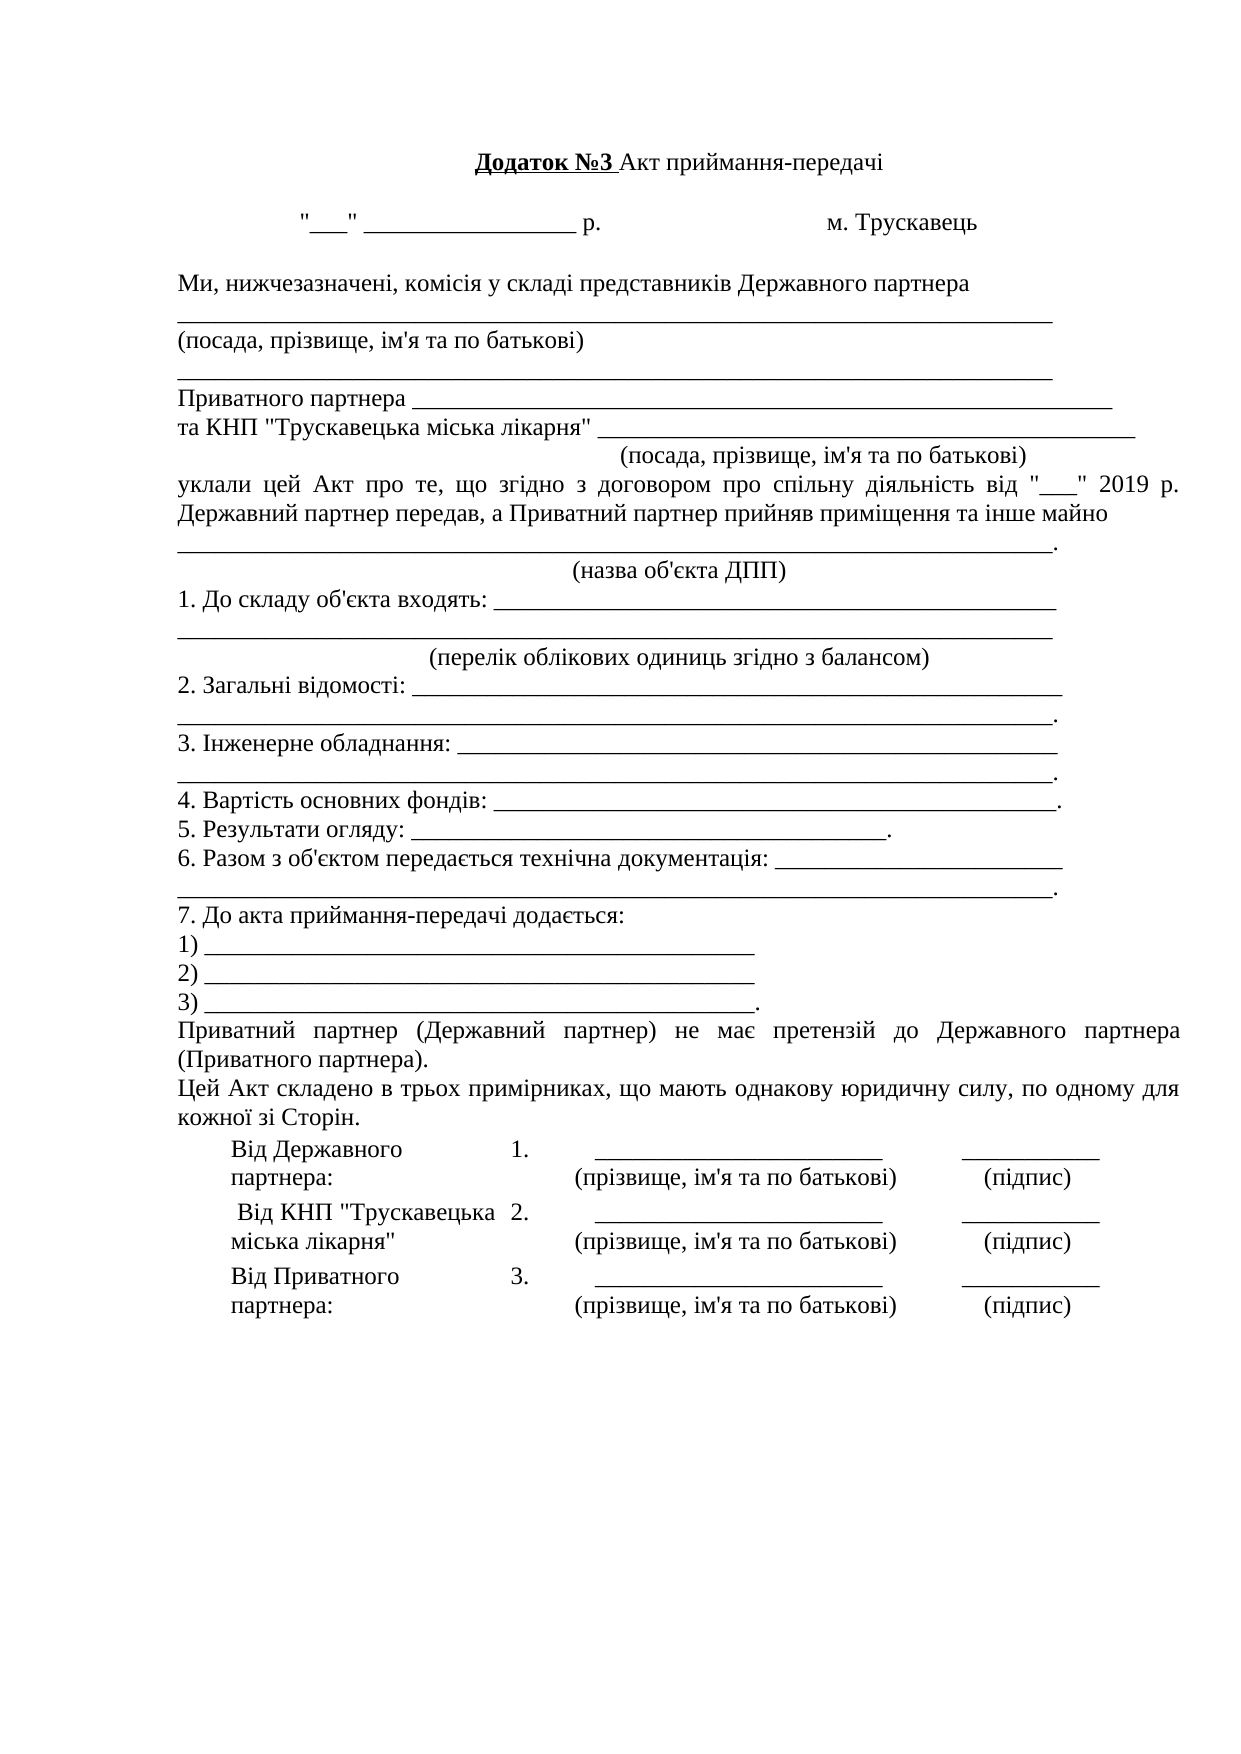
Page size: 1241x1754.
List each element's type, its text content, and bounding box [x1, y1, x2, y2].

table_header ___________ (підпис) [930, 1131, 1131, 1194]
text ______________________________________________________________________ [177, 613, 1181, 642]
text ______________________________________________________________________ [177, 297, 1181, 326]
text 5. Результати огляду: ______________________________________. [177, 814, 1181, 843]
text (перелік облікових одиниць згідно з балансом) [177, 642, 1181, 671]
text уклали цей Акт про те, що згідно з договором про спільну діяльність від "___" 2019 р. Державний партнер передав, а Приватний партнер прийняв приміщення та інше майно [177, 469, 1181, 527]
table_cell 3. [499, 1258, 547, 1322]
text Додаток №3 Акт приймання-передачі [177, 147, 1181, 176]
text 3. Інженерне обладнання: ________________________________________________ [177, 728, 1181, 757]
text ______________________________________________________________________. [177, 527, 1181, 556]
text Приватний партнер (Державний партнер) не має претензій до Державного партнера (Приватного партнера). [177, 1016, 1181, 1073]
table_cell ___________ (підпис) [930, 1194, 1131, 1258]
text 6. Разом з об'єктом передається технічна документація: _______________________ [177, 843, 1181, 872]
text 2) ____________________________________________ [177, 958, 1181, 987]
table_cell Від Приватного партнера: [228, 1258, 498, 1322]
text ______________________________________________________________________. [177, 699, 1181, 728]
text 7. До акта приймання-передачі додається: [177, 901, 1181, 929]
text 3) ____________________________________________. [177, 987, 1181, 1016]
table_header 1. [499, 1131, 547, 1194]
table_header "___" _________________ р. [228, 204, 679, 239]
text (посада, прізвище, ім'я та по батькові) [177, 441, 1181, 469]
table_cell 2. [499, 1194, 547, 1258]
text Приватного партнера ________________________________________________________ [177, 383, 1181, 412]
table_header м. Трускавець [679, 204, 1131, 239]
text (посада, прізвище, ім'я та по батькові) [177, 326, 1181, 354]
text (назва об'єкта ДПП) [177, 556, 1181, 584]
text ______________________________________________________________________. [177, 757, 1181, 786]
text 4. Вартість основних фондів: _____________________________________________. [177, 786, 1181, 814]
text Цей Акт складено в трьох примірниках, що мають однакову юридичну силу, по одному для кожної зі Сторін. [177, 1073, 1181, 1131]
text 2. Загальні відомості: ____________________________________________________ [177, 671, 1181, 699]
table_header _______________________ (прізвище, ім'я та по батькові) [547, 1131, 930, 1194]
text 1. До складу об'єкта входять: _____________________________________________ [177, 584, 1181, 613]
text 1) ____________________________________________ [177, 929, 1181, 958]
table_cell _______________________ (прізвище, ім'я та по батькові) [547, 1194, 930, 1258]
table_cell ___________ (підпис) [930, 1258, 1131, 1322]
table_header Від Державного партнера: [228, 1131, 498, 1194]
text та КНП "Трускавецька міська лікарня" ___________________________________________ [177, 412, 1181, 441]
text Ми, нижчезазначені, комісія у складі представників Державного партнера [177, 268, 1181, 297]
text ______________________________________________________________________. [177, 872, 1181, 901]
table_cell Від КНП "Трускавецька міська лікарня" [228, 1194, 498, 1258]
table_cell _______________________ (прізвище, ім'я та по батькові) [547, 1258, 930, 1322]
text ______________________________________________________________________ [177, 354, 1181, 383]
